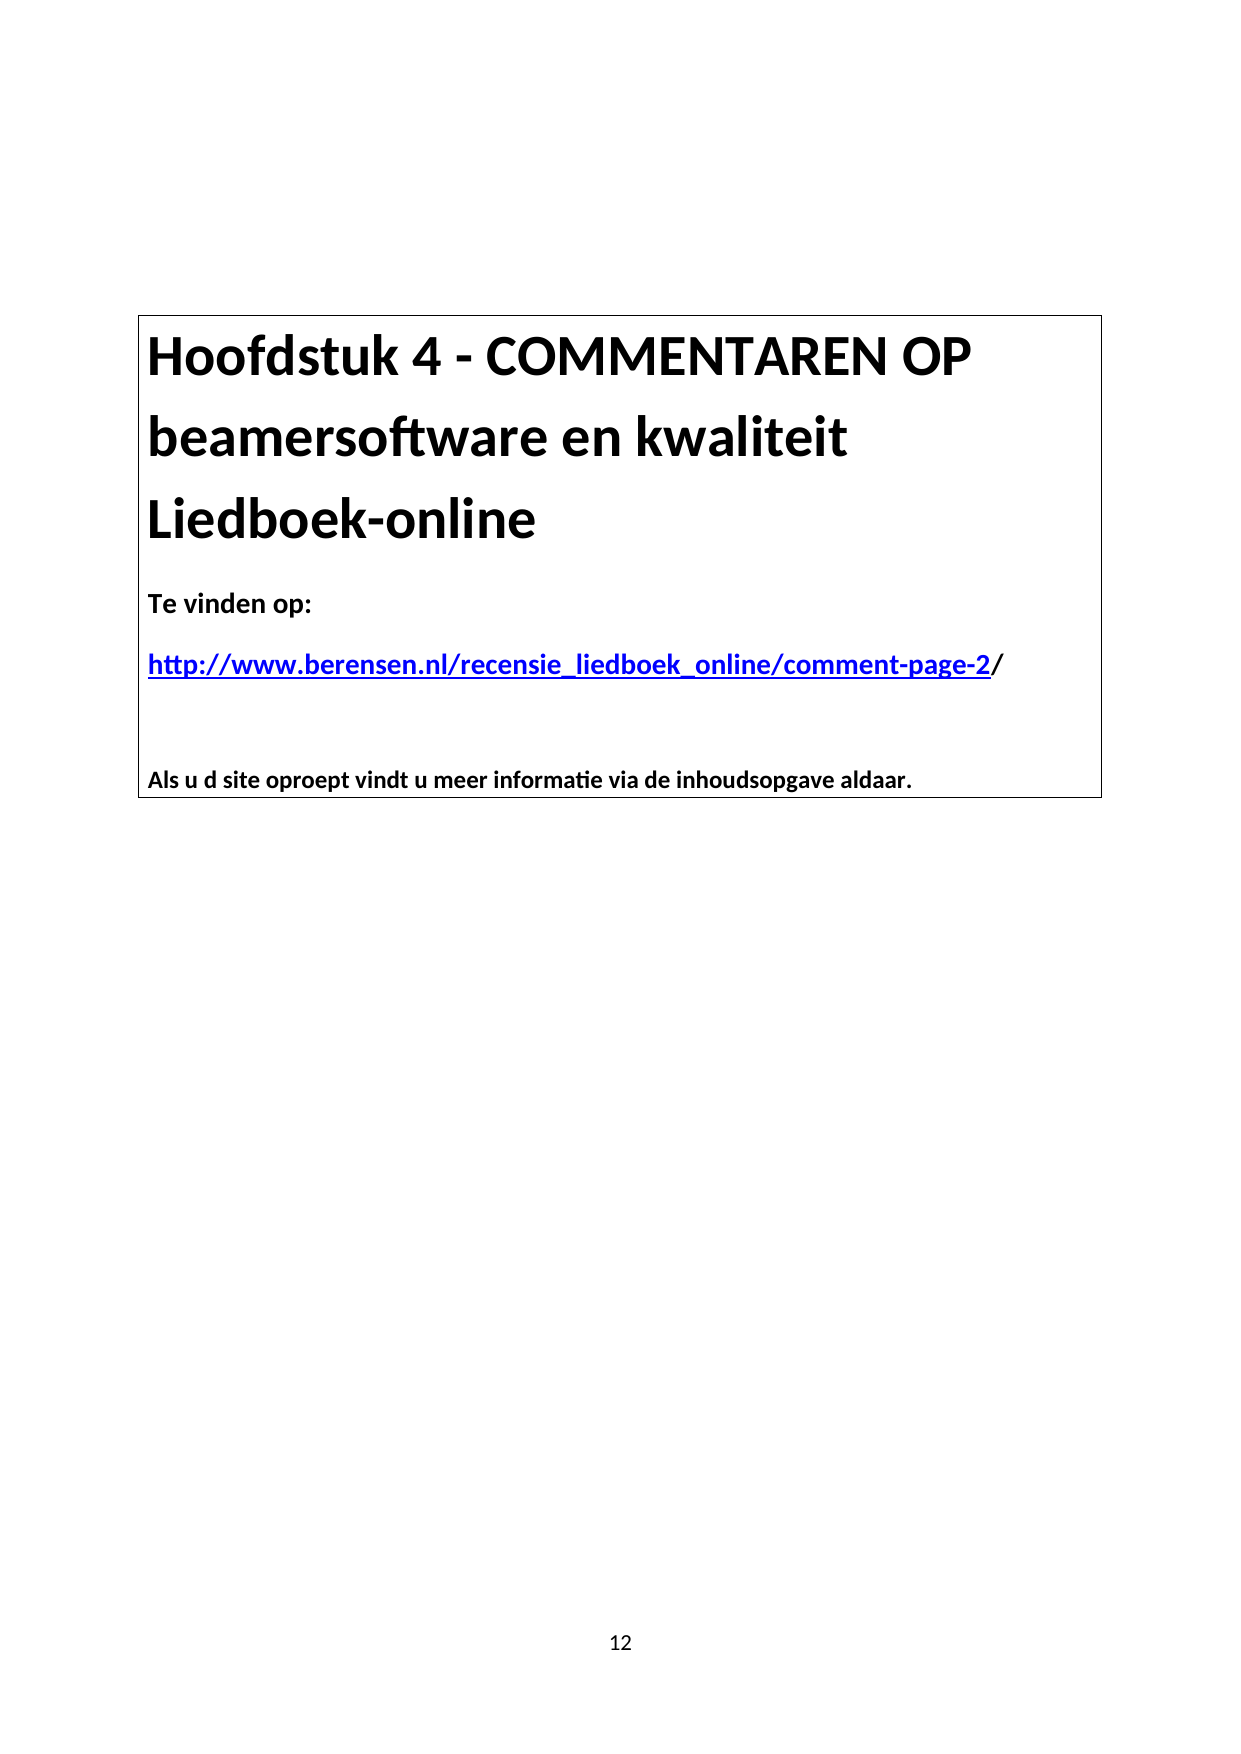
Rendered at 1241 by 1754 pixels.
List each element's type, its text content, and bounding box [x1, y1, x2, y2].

text Te vinden op: [139, 582, 1101, 620]
text Hoofdstuk 4 - COMMENTAREN OP beamersoftware en kwaliteit Liedboek-online [139, 316, 1101, 553]
text http://www.berensen.nl/recensie_liedboek_online/comment-page-2/ [139, 643, 1101, 682]
text Als u d site oproept vindt u meer informatie via de inhoudsopgave aldaar. [139, 761, 1101, 797]
